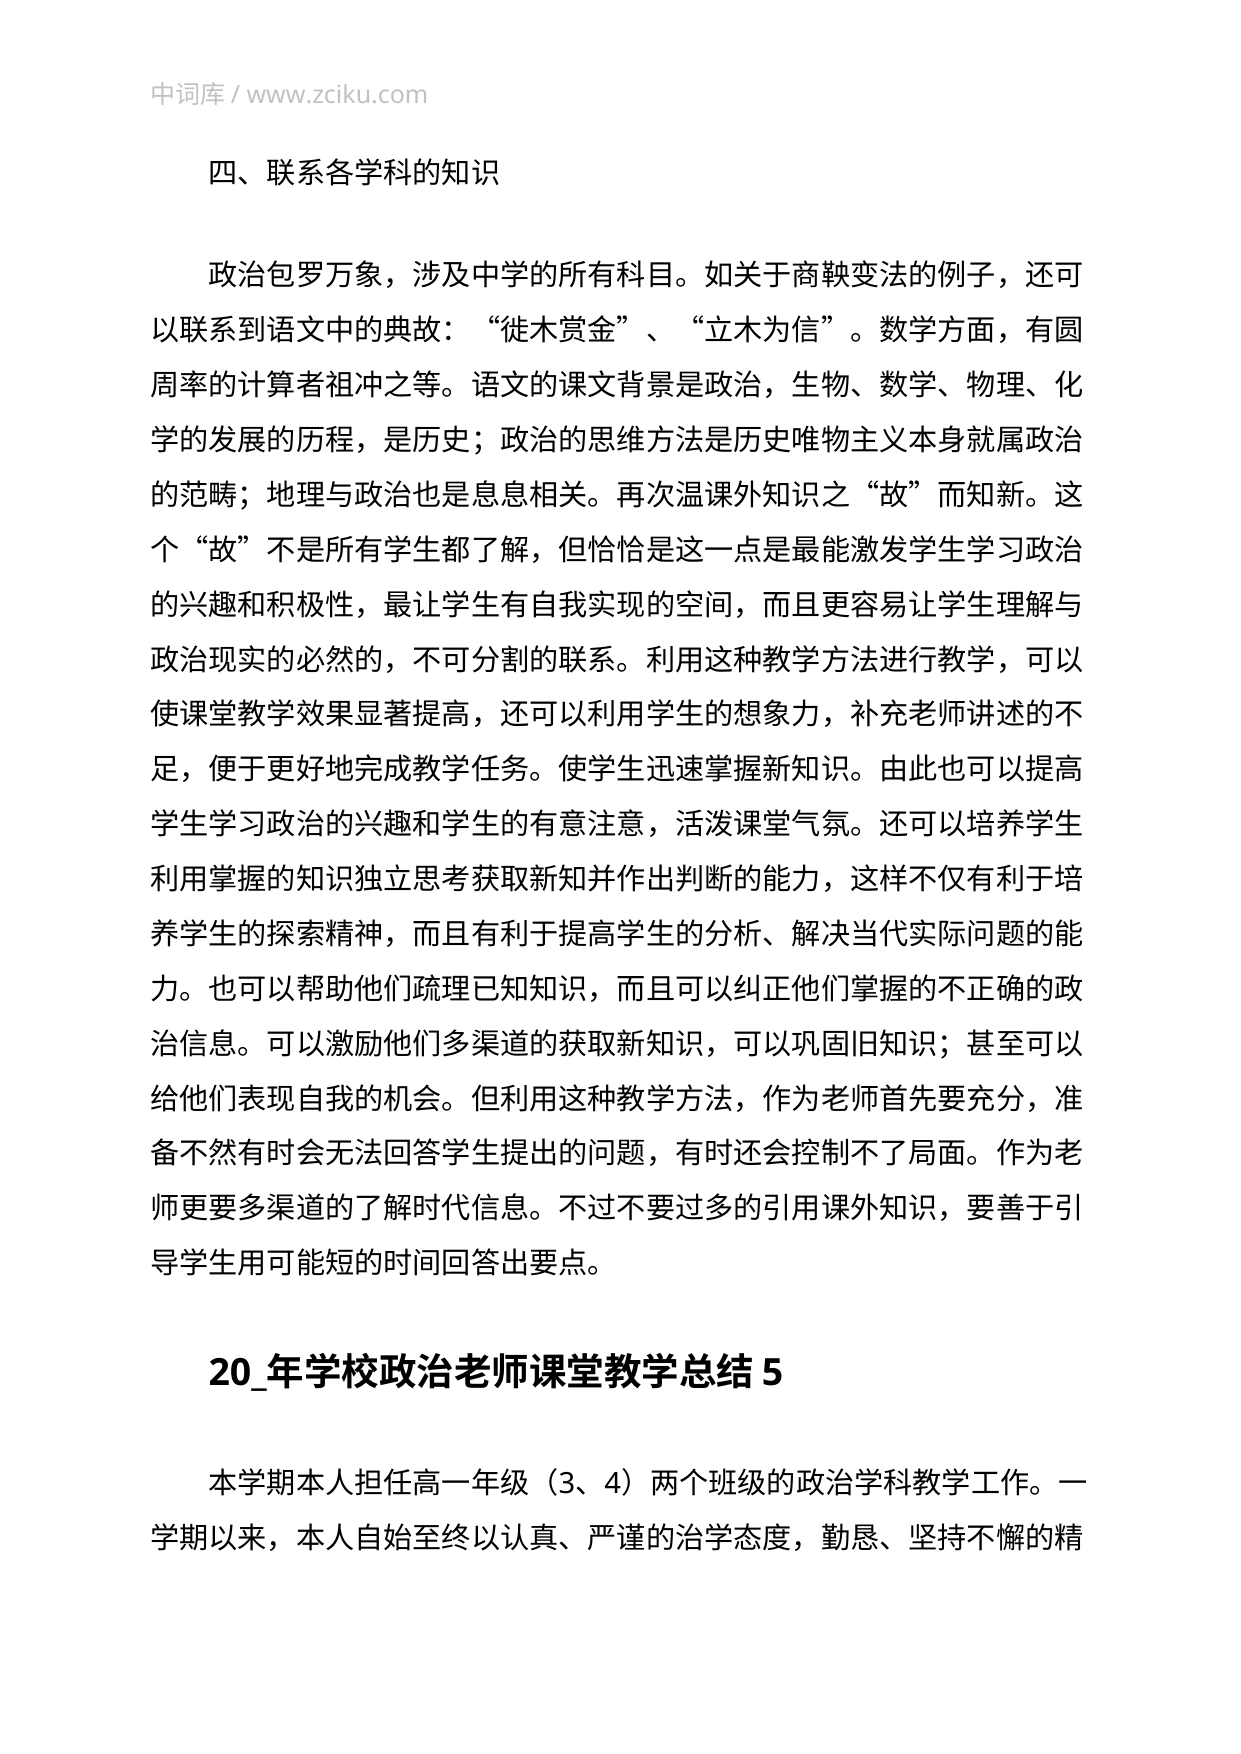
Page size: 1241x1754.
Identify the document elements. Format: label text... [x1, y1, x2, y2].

text 四、联系各学科的知识 [150, 150, 1090, 192]
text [150, 1459, 1090, 1557]
text 20_年学校政治老师课堂教学总结5 [150, 1342, 1090, 1396]
text 政治包罗万象，涉及中学的所有科目。如关于商鞅变法的例子，还可以联系到语文中的典故：“徙木赏金”、“立木为信”。数学方面，有圆周率的计算者祖冲之等。语文的课文背景是政治，生物、数学、物理、化学的发展的历程，是历史；政治的思维方法是历史唯物主义本身就属政治的范畴；地理与政治也是息息相关。再次温课外知识之“故”而知新。这个“故”不是所有学生都了解，但恰恰是这一点是最能激发学生学习政治的兴趣和积极性，最让学生有自我实现的空间，而且更容易让学生理解与政治现实的必然的，不可分割的联系。利用这种教学方法进行教学，可以使课堂教学效果显著提高，还可以利用学生的想象力，补充老师讲述的不足，便于更好地完成教学任务。使学生迅速掌握新知识。由此也可以提高学生学习政治的兴趣和学生的有意注意，活泼课堂气氛。还可以培养学生利用掌握的知识独立思考获取新知并作出判断的能力，这样不仅有利于培养学生的探索精神，而且有利于提高学生的分析、解决当代实际问题的能力。也可以帮助他们疏理已知知识，而且可以纠正他们掌握的不正确的政治信息。可以激励他们多渠道的获取新知识，可以巩固旧知识；甚至可以给他们表现自我的机会。但利用这种教学方法，作为老师首先要充分，准备不然有时会无法回答学生提出的问题，有时还会控制不了局面。作为老师更要多渠道的了解时代信息。不过不要过多的引用课外知识，要善于引导学生用可能短的时间回答出要点。 [150, 252, 1090, 1282]
